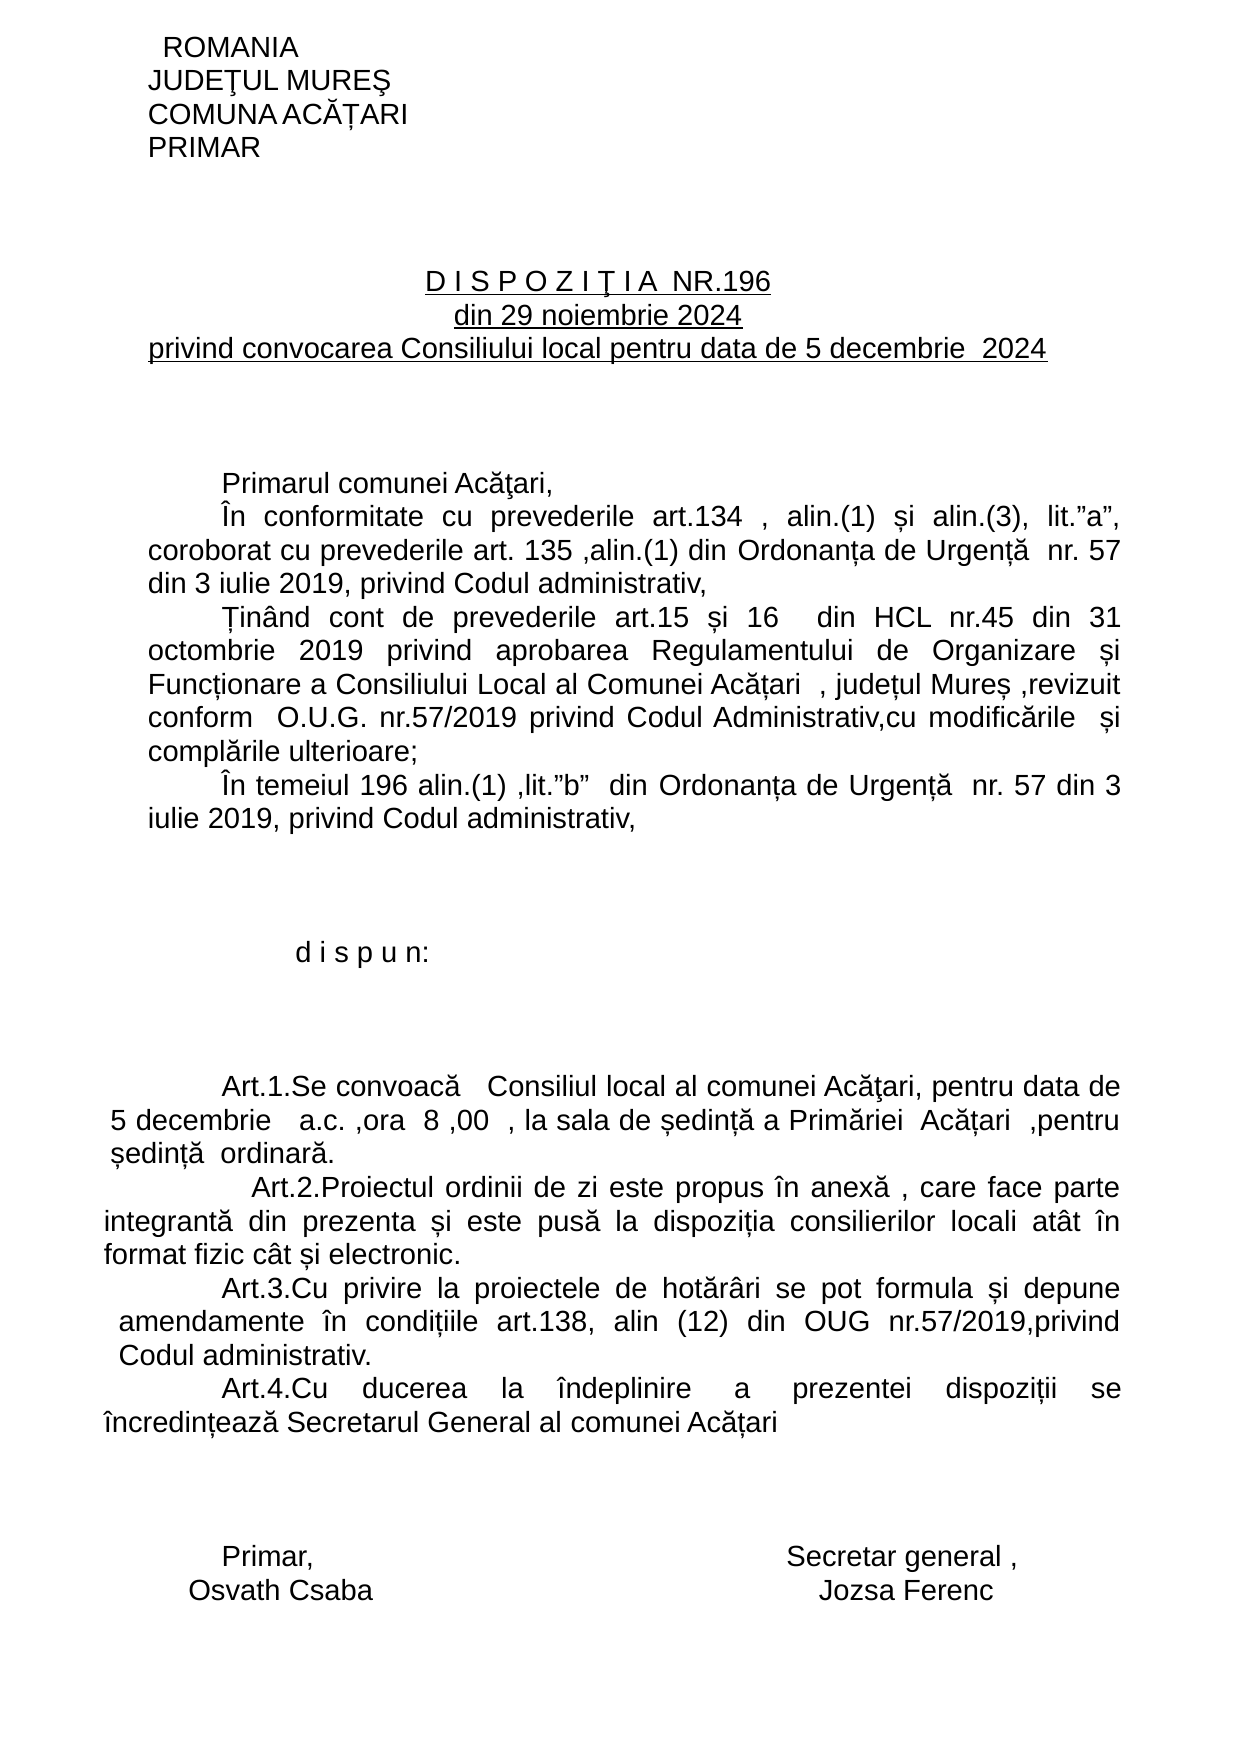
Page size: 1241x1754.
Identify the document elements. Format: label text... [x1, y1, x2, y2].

text privind convocarea Consiliului local pentru data de 5 decembrie 2024 [74, 331, 1122, 365]
text din 29 noiembrie 2024 [74, 298, 1122, 331]
text Primar, Secretar general , [148, 1539, 1122, 1572]
text Ținând cont de prevederile art.15 și 16 din HCL nr.45 din 31 octombrie 2019 privind aprobarea Regulamentului de Organizare și Funcționare a Consiliului Local al Comunei Acățari , județul Mureș ,revizuit conform O.U.G. nr.57/2019 privind Codul Administrativ,cu modificările și complările ulterioare; [74, 600, 1122, 767]
text Art.1.Se convoacă Consiliul local al comunei Acăţari, pentru data de 5 decembrie a.c. ,ora 8 ,00 , la sala de ședință a Primăriei Acățari ,pentru ședință ordinară. [110, 1069, 1122, 1170]
text Art.3.Cu privire la proiectele de hotărâri se pot formula și depune amendamente în condițiile art.138, alin (12) din OUG nr.57/2019,privind Codul administrativ. [118, 1271, 1122, 1371]
text ROMANIA [148, 29, 1122, 63]
text JUDEŢUL MUREŞ [148, 63, 1122, 97]
text Primarul comunei Acăţari, [74, 466, 1122, 499]
text PRIMAR [148, 130, 1122, 164]
text COMUNA ACĂȚARI [148, 97, 1122, 130]
text Osvath Csaba Jozsa Ferenc [74, 1572, 1122, 1606]
text În conformitate cu prevederile art.134 , alin.(1) și alin.(3), lit.”a”, coroborat cu prevederile art. 135 ,alin.(1) din Ordonanța de Urgență nr. 57 din 3 iulie 2019, privind Codul administrativ, [74, 499, 1122, 600]
text În temeiul 196 alin.(1) ,lit.”b” din Ordonanța de Urgență nr. 57 din 3 iulie 2019, privind Codul administrativ, [74, 767, 1122, 834]
text Art.2.Proiectul ordinii de zi este propus în anexă , care face parte integrantă din prezenta și este pusă la dispoziția consilierilor locali atât în format fizic cât și electronic. [103, 1170, 1122, 1271]
text Art.4.Cu ducerea la îndeplinire a prezentei dispoziții se încredințează Secretarul General al comunei Acățari [103, 1371, 1122, 1438]
text D I S P O Z I Ţ I A NR.196 [74, 264, 1122, 298]
text d i s p u n: [74, 935, 1122, 969]
